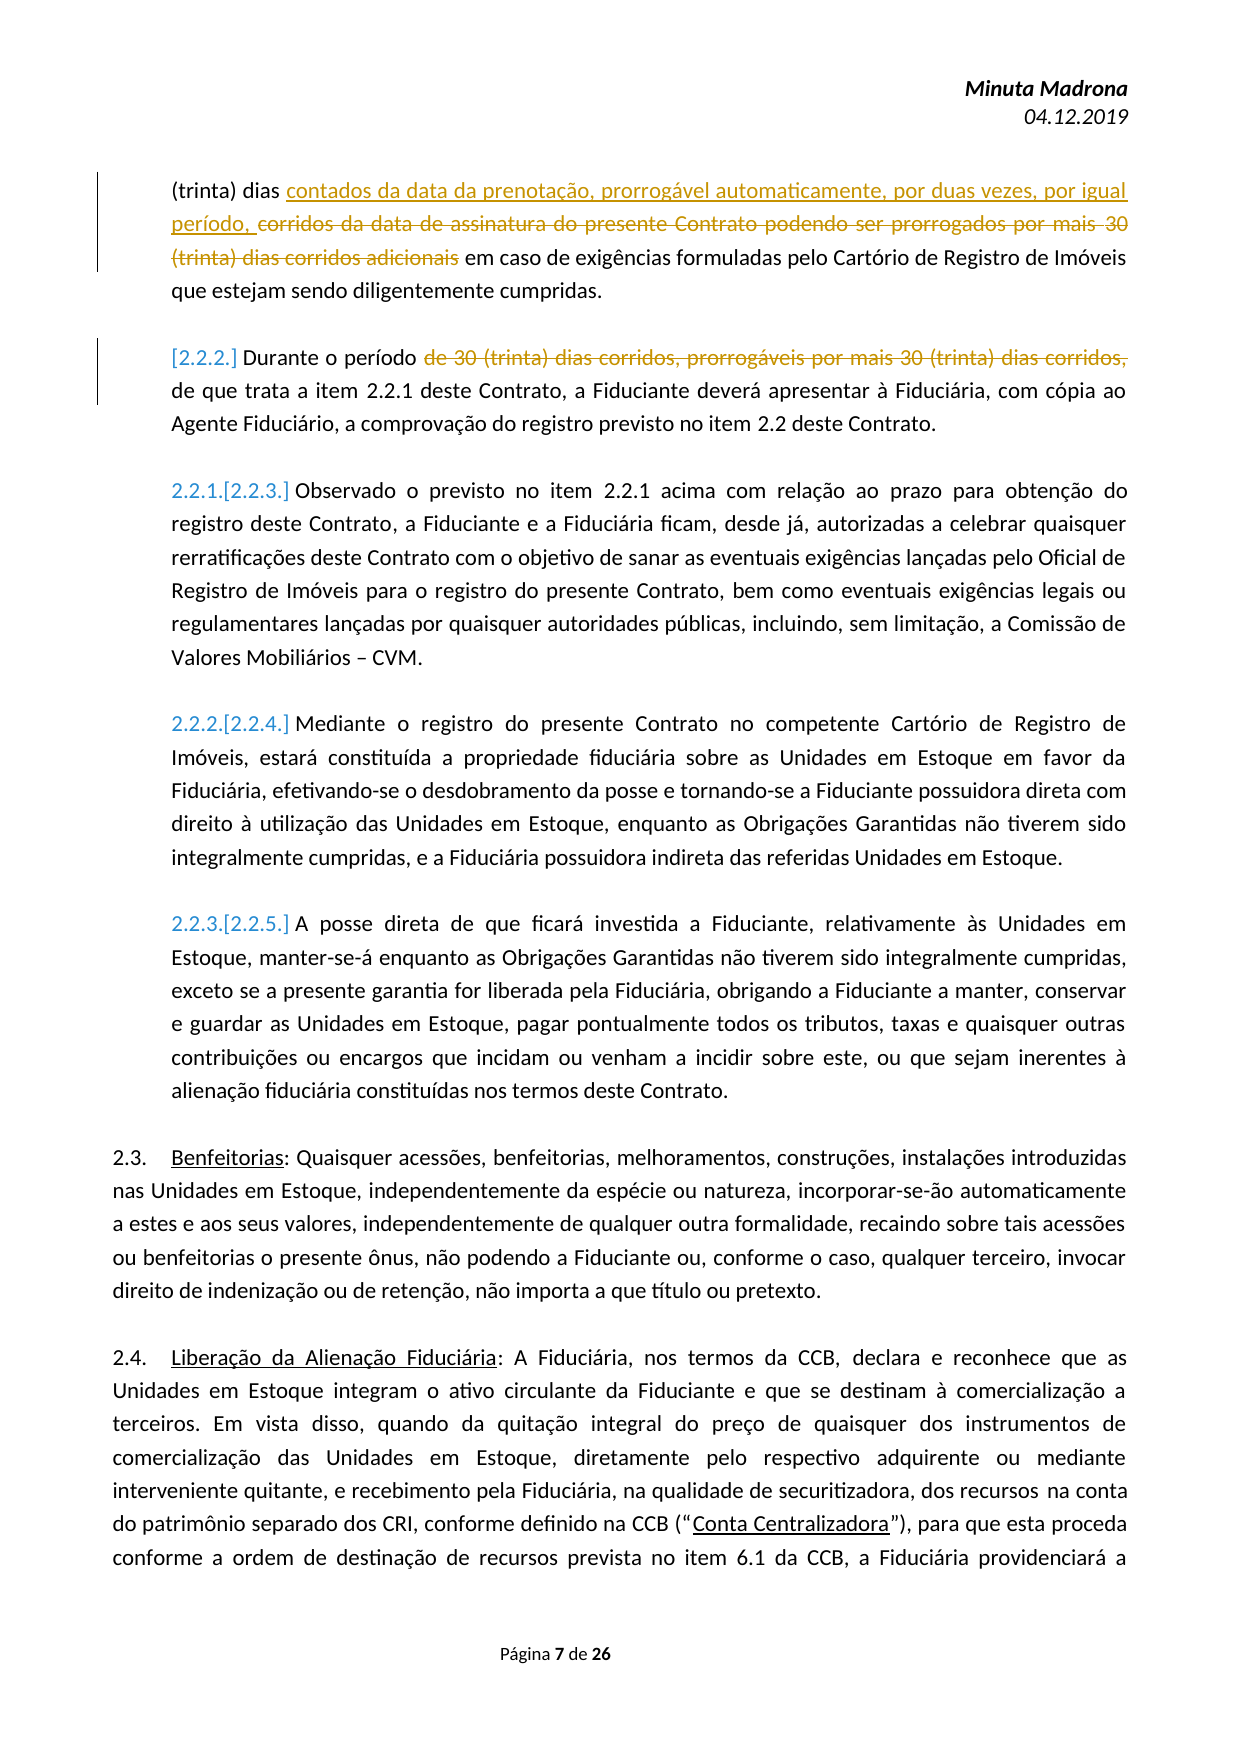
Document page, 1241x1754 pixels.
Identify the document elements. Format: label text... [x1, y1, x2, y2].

list Observado o previsto no item 2.2.1 acima com relação ao prazo para obtenção do registro deste Contrato, a Fiduciante e a Fiduciária ficam, desde já, autorizadas a celebrar quaisquer rerratificações deste Contrato com o objetivo de sanar as eventuais exigências lançadas pelo Oficial de Registro de Imóveis para o registro do presente Contrato, bem como eventuais exigências legais ou regulamentares lançadas por quaisquer autoridades públicas, incluindo, sem limitação, a Comissão de Valores Mobiliários – CVM. [171, 472, 1128, 672]
list A posse direta de que ficará investida a Fiduciante, relativamente às Unidades em Estoque, manter-se-á enquanto as Obrigações Garantidas não tiverem sido integralmente cumpridas, exceto se a presente garantia for liberada pela Fiduciária, obrigando a Fiduciante a manter, conservar e guardar as Unidades em Estoque, pagar pontualmente todos os tributos, taxas e quaisquer outras contribuições ou encargos que incidam ou venham a incidir sobre este, ou que sejam inerentes à alienação fiduciária constituídas nos termos deste Contrato. [171, 905, 1128, 1105]
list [112, 1338, 1128, 1572]
list Durante o período de que trata a item 2.2.1 deste Contrato, a Fiduciante deverá apresentar à Fiduciária, com cópia ao Agente Fiduciário, a comprovação do registro previsto no item 2.2 deste Contrato. [171, 338, 1128, 438]
list Benfeitorias: Quaisquer acessões, benfeitorias, melhoramentos, construções, instalações introduzidas nas Unidades em Estoque, independentemente da espécie ou natureza, incorporar-se-ão automaticamente a estes e aos seus valores, independentemente de qualquer outra formalidade, recaindo sobre tais acessões ou benfeitorias o presente ônus, não podendo a Fiduciante ou, conforme o caso, qualquer terceiro, invocar direito de indenização ou de retenção, não importa a que título ou pretexto. [112, 1138, 1128, 1305]
list Mediante o registro do presente Contrato no competente Cartório de Registro de Imóveis, estará constituída a propriedade fiduciária sobre as Unidades em Estoque em favor da Fiduciária, efetivando-se o desdobramento da posse e tornando-se a Fiduciante possuidora direta com direito à utilização das Unidades em Estoque, enquanto as Obrigações Garantidas não tiverem sido integralmente cumpridas, e a Fiduciária possuidora indireta das referidas Unidades em Estoque. [171, 705, 1128, 872]
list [171, 172, 1128, 305]
